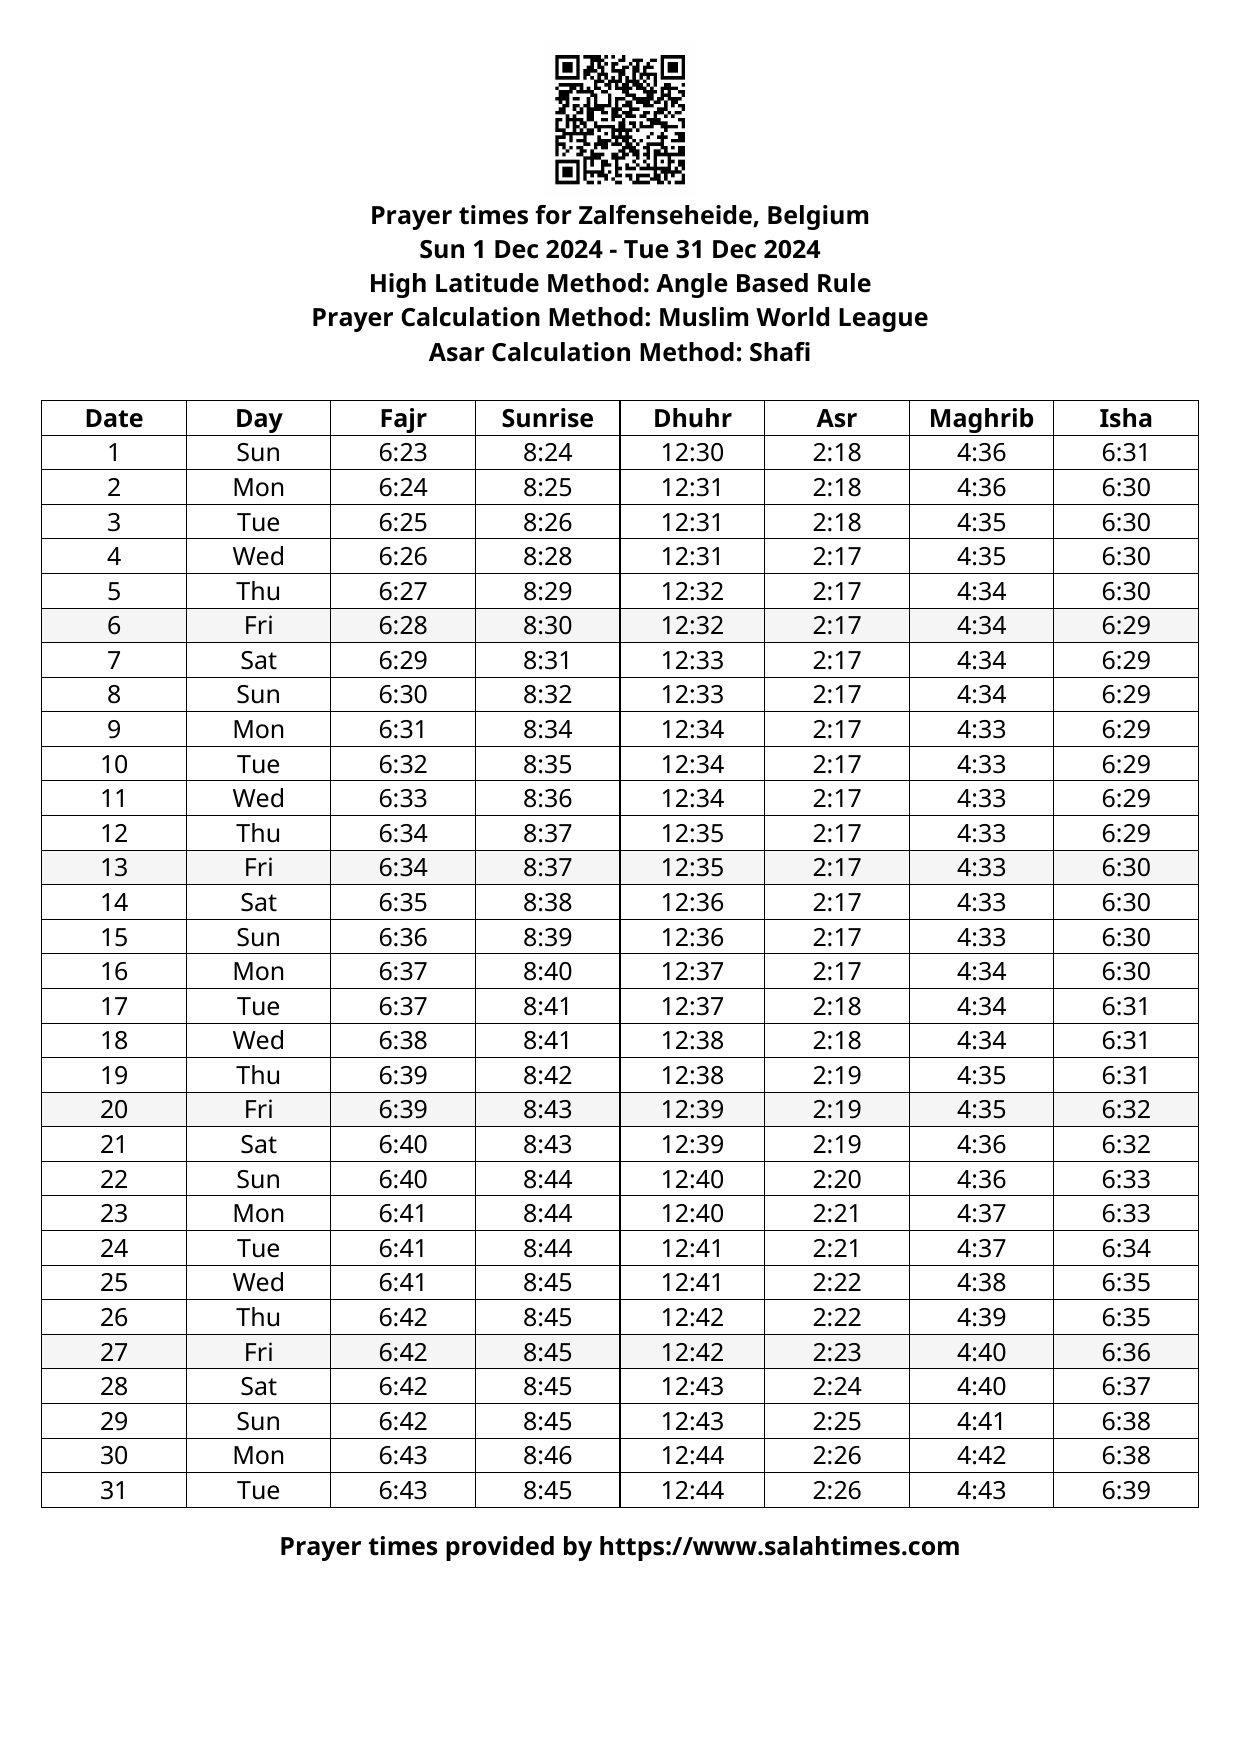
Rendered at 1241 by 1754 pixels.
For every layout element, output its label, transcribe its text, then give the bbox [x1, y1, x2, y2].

table_cell 4:33 [910, 781, 1053, 815]
table_cell 6:30 [1054, 470, 1198, 504]
table_cell 2 [42, 470, 186, 504]
table_cell 12:35 [621, 851, 764, 884]
table_cell 12:34 [621, 747, 764, 780]
table_cell 8:24 [476, 436, 619, 469]
table_cell 4:42 [910, 1439, 1053, 1472]
table_cell Mon [187, 1439, 330, 1472]
table_cell 4:34 [910, 574, 1053, 607]
table_cell Tue [187, 1231, 330, 1264]
table_cell Mon [187, 954, 330, 988]
table_cell Wed [187, 781, 330, 815]
table_cell 4:34 [910, 1024, 1053, 1057]
table_cell 12:31 [621, 505, 764, 538]
table_cell 8:34 [476, 712, 619, 746]
table_cell 31 [42, 1473, 186, 1507]
table_cell 12:34 [621, 781, 764, 815]
table_cell 12:35 [621, 816, 764, 849]
table_cell 2:18 [765, 505, 909, 538]
text Prayer Calculation Method: Muslim World League [42, 300, 1198, 334]
table_cell 6:30 [1054, 885, 1198, 919]
table_cell 8:36 [476, 781, 619, 815]
table_cell 6:43 [331, 1439, 475, 1472]
table_cell Wed [187, 539, 330, 573]
table_cell 6:26 [331, 539, 475, 573]
table_cell Tue [187, 1473, 330, 1507]
table_cell Sun [187, 1162, 330, 1195]
table_cell 8:44 [476, 1196, 619, 1230]
table_cell 20 [42, 1093, 186, 1126]
table_cell 12:36 [621, 920, 764, 953]
table_cell 4:36 [910, 436, 1053, 469]
table_cell 6:41 [331, 1196, 475, 1230]
table_cell 6:31 [331, 712, 475, 746]
table_cell 12:33 [621, 678, 764, 711]
table_cell 2:17 [765, 678, 909, 711]
table_cell Thu [187, 816, 330, 849]
table_cell 6:37 [331, 954, 475, 988]
table_cell 5 [42, 574, 186, 607]
table_cell 6:30 [1054, 851, 1198, 884]
table_cell 12:38 [621, 1024, 764, 1057]
table_cell 12:41 [621, 1231, 764, 1264]
table_cell 6:24 [331, 470, 475, 504]
table_cell 25 [42, 1266, 186, 1299]
table_cell 12:40 [621, 1162, 764, 1195]
table_header Maghrib [910, 401, 1053, 434]
table_cell 8:46 [476, 1439, 619, 1472]
table_cell 6:30 [331, 678, 475, 711]
table_cell Sun [187, 920, 330, 953]
table_cell Sat [187, 1127, 330, 1161]
table_cell 12:42 [621, 1335, 764, 1368]
table_cell 8:25 [476, 470, 619, 504]
table_cell 12:30 [621, 436, 764, 469]
picture [542, 41, 699, 198]
table_cell 2:17 [765, 609, 909, 642]
table_cell 6:32 [1054, 1127, 1198, 1161]
table_cell 8:44 [476, 1162, 619, 1195]
table_cell 12:39 [621, 1127, 764, 1161]
table_cell 6:43 [331, 1473, 475, 1507]
table_cell 6:29 [1054, 678, 1198, 711]
table_cell Mon [187, 1196, 330, 1230]
table_cell 6:34 [331, 816, 475, 849]
table_cell 26 [42, 1300, 186, 1334]
table_cell 2:22 [765, 1266, 909, 1299]
table_cell 2:17 [765, 643, 909, 677]
table_cell 4:34 [910, 954, 1053, 988]
table_header Dhuhr [621, 401, 764, 434]
table_cell 6:28 [331, 609, 475, 642]
table_cell 8:41 [476, 1024, 619, 1057]
table_cell 8:45 [476, 1369, 619, 1403]
table_cell 4:41 [910, 1404, 1053, 1437]
table_cell 6:33 [1054, 1162, 1198, 1195]
table_cell 6:42 [331, 1404, 475, 1437]
table_cell 4:40 [910, 1335, 1053, 1368]
table_cell 2:18 [765, 470, 909, 504]
table_cell 6:42 [331, 1369, 475, 1403]
table_cell 6:29 [1054, 712, 1198, 746]
table_cell 12:40 [621, 1196, 764, 1230]
table_cell 6:35 [1054, 1266, 1198, 1299]
table_cell 4:43 [910, 1473, 1053, 1507]
table_cell Fri [187, 609, 330, 642]
table_cell 12:37 [621, 989, 764, 1022]
table_cell 4:34 [910, 609, 1053, 642]
table_cell 8 [42, 678, 186, 711]
table_cell 6:29 [1054, 781, 1198, 815]
table_cell 4:35 [910, 1058, 1053, 1092]
table_cell 8:45 [476, 1404, 619, 1437]
table_cell 2:21 [765, 1231, 909, 1264]
table_cell Sat [187, 885, 330, 919]
table_header Isha [1054, 401, 1198, 434]
table_cell 8:45 [476, 1266, 619, 1299]
table_cell 8:26 [476, 505, 619, 538]
table_cell 6:31 [1054, 1024, 1198, 1057]
table_cell 4:36 [910, 470, 1053, 504]
table_cell 6:29 [1054, 609, 1198, 642]
table_cell 6:38 [1054, 1404, 1198, 1437]
table_cell 11 [42, 781, 186, 815]
table_cell 6:29 [331, 643, 475, 677]
table_header Date [42, 401, 186, 434]
table_cell 6:29 [1054, 816, 1198, 849]
table_cell 18 [42, 1024, 186, 1057]
table_cell 2:26 [765, 1473, 909, 1507]
table_cell 4 [42, 539, 186, 573]
table_cell 8:32 [476, 678, 619, 711]
table_cell 4:40 [910, 1369, 1053, 1403]
table_cell 10 [42, 747, 186, 780]
table_cell 2:20 [765, 1162, 909, 1195]
table_cell 8:45 [476, 1300, 619, 1334]
table_cell 6:42 [331, 1335, 475, 1368]
table_cell 8:44 [476, 1231, 619, 1264]
table_cell 12:37 [621, 954, 764, 988]
table_cell 27 [42, 1335, 186, 1368]
table_cell 4:33 [910, 885, 1053, 919]
table_cell 2:19 [765, 1127, 909, 1161]
table_cell 8:35 [476, 747, 619, 780]
table_cell 12:43 [621, 1369, 764, 1403]
table_cell 6:39 [331, 1093, 475, 1126]
table_cell Sun [187, 1404, 330, 1437]
table_cell 12:39 [621, 1093, 764, 1126]
table_cell 12:41 [621, 1266, 764, 1299]
table_cell 4:35 [910, 1093, 1053, 1126]
table_cell 4:37 [910, 1231, 1053, 1264]
table_cell 2:17 [765, 747, 909, 780]
table_cell 4:37 [910, 1196, 1053, 1230]
table_cell 12:44 [621, 1439, 764, 1472]
table_cell 12:31 [621, 470, 764, 504]
text Asar Calculation Method: Shafi [42, 334, 1198, 368]
table_cell 6:41 [331, 1266, 475, 1299]
table_cell 6:25 [331, 505, 475, 538]
table_cell 4:36 [910, 1162, 1053, 1195]
table_cell 6:29 [1054, 747, 1198, 780]
table_cell Mon [187, 470, 330, 504]
table_cell 6:37 [1054, 1369, 1198, 1403]
table_cell 12:36 [621, 885, 764, 919]
table_cell 6:27 [331, 574, 475, 607]
table_cell 6:32 [1054, 1093, 1198, 1126]
table_cell 28 [42, 1369, 186, 1403]
table_cell 6:31 [1054, 1058, 1198, 1092]
table_cell 13 [42, 851, 186, 884]
table_cell 4:33 [910, 816, 1053, 849]
table_cell 8:41 [476, 989, 619, 1022]
table_cell 8:30 [476, 609, 619, 642]
table_cell 6:35 [331, 885, 475, 919]
table_cell 12:32 [621, 609, 764, 642]
table_cell 12 [42, 816, 186, 849]
table_cell 4:35 [910, 539, 1053, 573]
table_cell 6:34 [1054, 1231, 1198, 1264]
table_cell 3 [42, 505, 186, 538]
table_cell 8:45 [476, 1335, 619, 1368]
table_cell 4:34 [910, 678, 1053, 711]
table_cell 6:33 [1054, 1196, 1198, 1230]
table_cell Sat [187, 1369, 330, 1403]
table_cell 2:17 [765, 539, 909, 573]
table_cell 2:22 [765, 1300, 909, 1334]
table_cell Thu [187, 574, 330, 607]
table_cell 2:17 [765, 781, 909, 815]
table_cell Tue [187, 505, 330, 538]
text High Latitude Method: Angle Based Rule [42, 266, 1198, 300]
table_cell 12:33 [621, 643, 764, 677]
table_cell 2:17 [765, 954, 909, 988]
table_cell 6:32 [331, 747, 475, 780]
table_cell 14 [42, 885, 186, 919]
table_cell 2:18 [765, 989, 909, 1022]
table_cell 4:33 [910, 920, 1053, 953]
table_cell 4:34 [910, 643, 1053, 677]
table_cell 29 [42, 1404, 186, 1437]
table_cell 8:40 [476, 954, 619, 988]
table_cell 6:30 [1054, 574, 1198, 607]
table_header Fajr [331, 401, 475, 434]
table_cell 12:34 [621, 712, 764, 746]
table_cell 6:39 [331, 1058, 475, 1092]
table_cell 6:36 [331, 920, 475, 953]
table_cell 12:44 [621, 1473, 764, 1507]
table_cell 4:35 [910, 505, 1053, 538]
table_cell 2:19 [765, 1058, 909, 1092]
table_cell 6:29 [1054, 643, 1198, 677]
table_cell 8:38 [476, 885, 619, 919]
table_cell 23 [42, 1196, 186, 1230]
table_cell 6:42 [331, 1300, 475, 1334]
text Sun 1 Dec 2024 - Tue 31 Dec 2024 [42, 232, 1198, 266]
table_cell 2:19 [765, 1093, 909, 1126]
table_cell 8:29 [476, 574, 619, 607]
table_cell 6:40 [331, 1162, 475, 1195]
table_cell 12:32 [621, 574, 764, 607]
table_cell 4:39 [910, 1300, 1053, 1334]
table_cell 1 [42, 436, 186, 469]
table_cell 6:30 [1054, 539, 1198, 573]
table_cell 2:17 [765, 574, 909, 607]
table_cell 12:43 [621, 1404, 764, 1437]
text Prayer times provided by https://www.salahtimes.com [42, 1528, 1198, 1563]
table_cell 2:23 [765, 1335, 909, 1368]
table_cell 8:28 [476, 539, 619, 573]
table_cell 2:17 [765, 920, 909, 953]
table_cell 21 [42, 1127, 186, 1161]
table_header Sunrise [476, 401, 619, 434]
table_cell 2:17 [765, 816, 909, 849]
table_cell 12:31 [621, 539, 764, 573]
table_header Asr [765, 401, 909, 434]
table_cell 6:30 [1054, 920, 1198, 953]
table_cell 6:33 [331, 781, 475, 815]
table_cell 8:45 [476, 1473, 619, 1507]
table_cell 4:33 [910, 712, 1053, 746]
table_cell 17 [42, 989, 186, 1022]
table_cell 2:17 [765, 851, 909, 884]
table_cell 6 [42, 609, 186, 642]
table_cell 15 [42, 920, 186, 953]
table_cell 8:43 [476, 1093, 619, 1126]
table_cell Sat [187, 643, 330, 677]
table_cell Thu [187, 1058, 330, 1092]
table_cell Sun [187, 678, 330, 711]
table_cell 6:40 [331, 1127, 475, 1161]
table_cell 6:31 [1054, 436, 1198, 469]
table_cell 6:38 [1054, 1439, 1198, 1472]
table_cell 2:17 [765, 712, 909, 746]
table_cell Wed [187, 1024, 330, 1057]
text Prayer times for Zalfenseheide, Belgium [42, 198, 1198, 232]
table_cell Mon [187, 712, 330, 746]
table_cell 6:35 [1054, 1300, 1198, 1334]
table_cell Thu [187, 1300, 330, 1334]
table_cell 4:33 [910, 747, 1053, 780]
table_cell Tue [187, 989, 330, 1022]
table_cell 12:42 [621, 1300, 764, 1334]
table_cell 4:36 [910, 1127, 1053, 1161]
table_cell 2:25 [765, 1404, 909, 1437]
table_cell 8:42 [476, 1058, 619, 1092]
table_cell 4:33 [910, 851, 1053, 884]
table_cell 6:41 [331, 1231, 475, 1264]
table_cell 22 [42, 1162, 186, 1195]
table_cell 8:37 [476, 816, 619, 849]
table_cell 4:38 [910, 1266, 1053, 1299]
table_cell 8:43 [476, 1127, 619, 1161]
table_cell 24 [42, 1231, 186, 1264]
table_cell 6:30 [1054, 954, 1198, 988]
table_cell Fri [187, 851, 330, 884]
table_cell Sun [187, 436, 330, 469]
table_cell 2:17 [765, 885, 909, 919]
table_cell 6:38 [331, 1024, 475, 1057]
table_cell 6:36 [1054, 1335, 1198, 1368]
table_header Day [187, 401, 330, 434]
table_cell 2:21 [765, 1196, 909, 1230]
table_cell 9 [42, 712, 186, 746]
table_cell 2:18 [765, 1024, 909, 1057]
table_cell 7 [42, 643, 186, 677]
table_cell 12:38 [621, 1058, 764, 1092]
table_cell 6:31 [1054, 989, 1198, 1022]
table_cell 6:34 [331, 851, 475, 884]
table_cell 2:24 [765, 1369, 909, 1403]
table_cell 2:18 [765, 436, 909, 469]
table_cell 16 [42, 954, 186, 988]
table_cell 8:37 [476, 851, 619, 884]
table_cell 6:30 [1054, 505, 1198, 538]
table_cell 6:23 [331, 436, 475, 469]
table_cell 2:26 [765, 1439, 909, 1472]
table_cell Fri [187, 1093, 330, 1126]
table_cell 4:34 [910, 989, 1053, 1022]
table_cell 6:39 [1054, 1473, 1198, 1507]
table_cell 30 [42, 1439, 186, 1472]
table_cell Fri [187, 1335, 330, 1368]
table_cell 19 [42, 1058, 186, 1092]
table_cell 6:37 [331, 989, 475, 1022]
table_cell 8:31 [476, 643, 619, 677]
table_cell 8:39 [476, 920, 619, 953]
table_cell Tue [187, 747, 330, 780]
table_cell Wed [187, 1266, 330, 1299]
